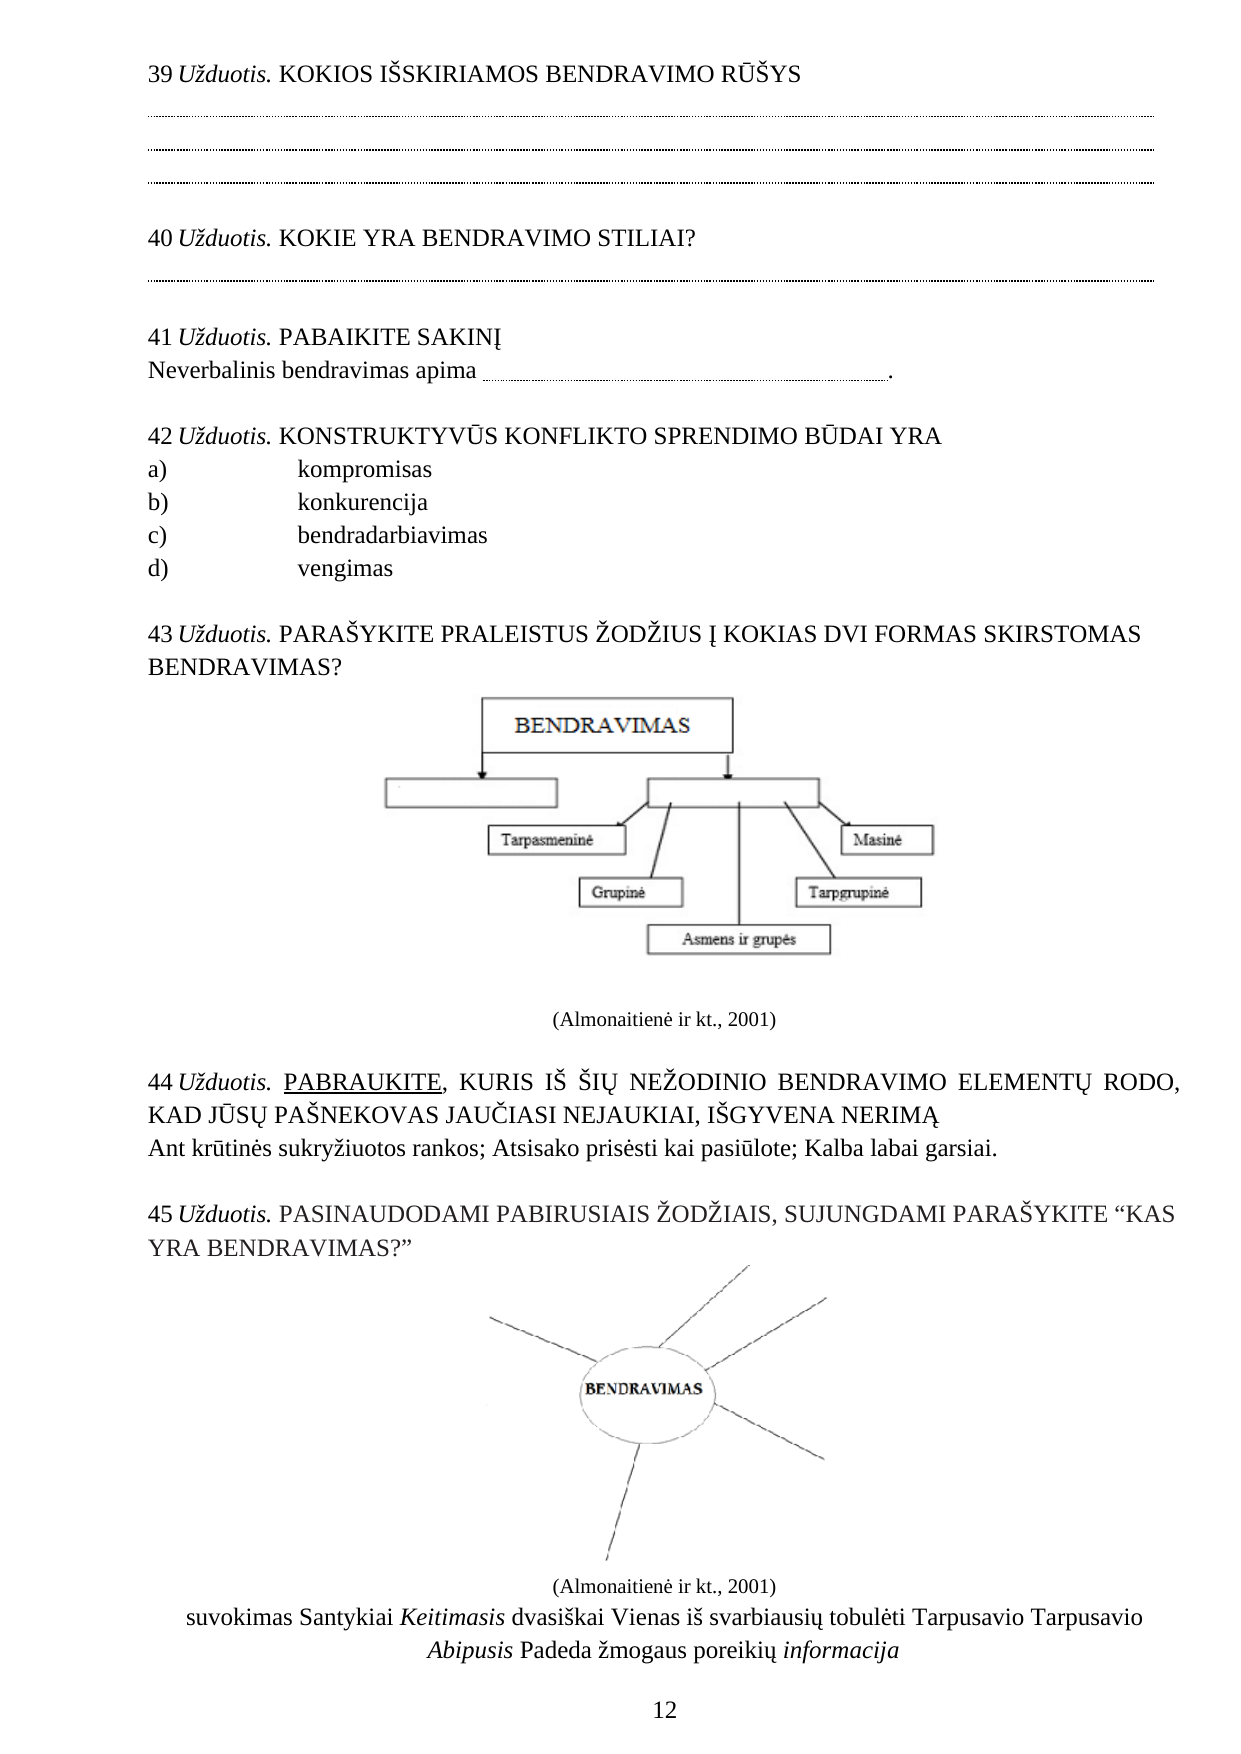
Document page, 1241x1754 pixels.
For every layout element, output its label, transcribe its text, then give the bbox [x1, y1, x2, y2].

list Užduotis. KONSTRUKTYVŪS KONFLIKTO SPRENDIMO BŪDAI YRA [148, 421, 1181, 449]
list (Almonaitienė ir kt., 2001) [148, 1574, 1181, 1598]
list Užduotis. KOKIE YRA BENDRAVIMO STILIAI? [148, 223, 1181, 252]
list konkurencija [148, 487, 1181, 516]
list Užduotis. PABRAUKITE, KURIS IŠ ŠIŲ NEŽODINIO BENDRAVIMO ELEMENTŲ RODO, KAD JŪSŲ PAŠNEKOVAS JAUČIASI NEJAUKIAI, IŠGYVENA NERIMĄ [148, 1067, 1181, 1129]
list Užduotis. PARAŠYKITE PRALEISTUS ŽODŽIUS Į KOKIAS DVI FORMAS SKIRSTOMAS BENDRAVIMAS? [148, 619, 1181, 681]
list (Almonaitienė ir kt., 2001) [148, 1007, 1181, 1031]
picture [362, 685, 967, 1003]
list suvokimas Santykiai Keitimasis dvasiškai Vienas iš svarbiausių tobulėti Tarpusavio Tarpusavio Abipusis Padeda žmogaus poreikių informacija [148, 1602, 1181, 1663]
list Užduotis. PASINAUDODAMI PABIRUSIAIS ŽODŽIAIS, SUJUNGDAMI PARAŠYKITE “KAS YRA BENDRAVIMAS?” [148, 1199, 1181, 1261]
list Neverbalinis bendravimas apima . [148, 355, 1181, 383]
list Užduotis. KOKIOS IŠSKIRIAMOS BENDRAVIMO RŪŠYS [148, 59, 1181, 88]
list bendradarbiavimas [148, 520, 1181, 549]
text Ant krūtinės sukryžiuotos rankos; Atsisako prisėsti kai pasiūlote; Kalba labai garsiai. [148, 1133, 1181, 1162]
list vengimas [148, 553, 1181, 582]
list kompromisas [148, 454, 1181, 483]
list Užduotis. PABAIKITE SAKINĮ [148, 322, 1181, 351]
picture [485, 1265, 844, 1570]
